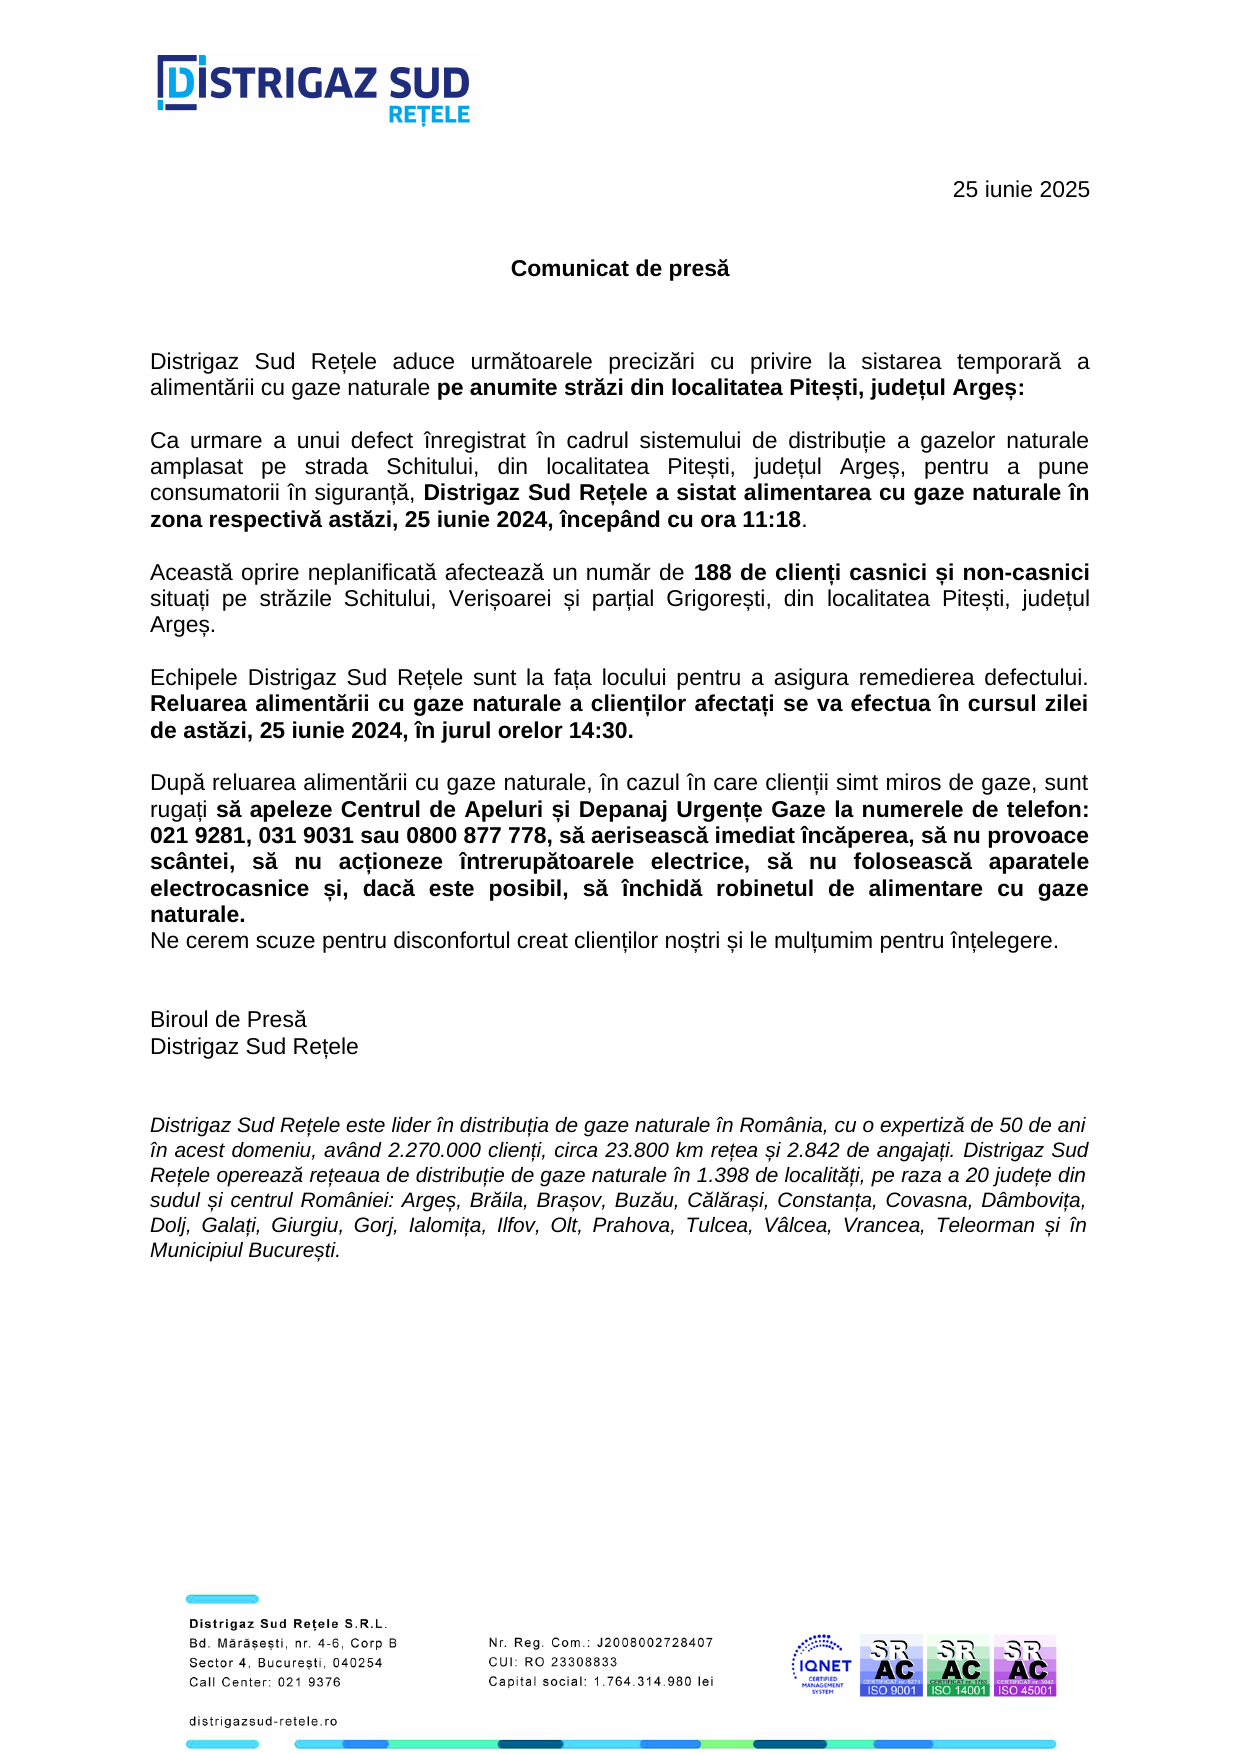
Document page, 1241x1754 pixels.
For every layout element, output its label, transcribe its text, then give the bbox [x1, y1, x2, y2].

text Ne cerem scuze pentru disconfortul creat clienților noștri și le mulțumim pentru înțelegere. [150, 927, 1090, 954]
text Distrigaz Sud Rețele este lider în distribuția de gaze naturale în România, cu o expertiză de 50 de ani în acest domeniu, având 2.270.000 clienți, circa 23.800 km rețea și 2.842 de angajați. Distrigaz Sud Rețele operează rețeaua de distribuție de gaze naturale în 1.398 de localități, pe raza a 20 județe din sudul și centrul României: Argeș, Brăila, Brașov, Buzău, Călărași, Constanța, Covasna, Dâmbovița, Dolj, Galați, Giurgiu, Gorj, Ialomița, Ilfov, Olt, Prahova, Tulcea, Vâlcea, Vrancea, Teleorman și în Municipiul București. [150, 1112, 1090, 1262]
text Ca urmare a unui defect înregistrat în cadrul sistemului de distribuție a gazelor naturale amplasat pe strada Schitului, din localitatea Pitești, județul Argeș, pentru a pune consumatorii în siguranță, Distrigaz Sud Rețele a sistat alimentarea cu gaze naturale în zona respectivă astăzi, 25 iunie 2024, începând cu ora 11:18. [150, 427, 1090, 532]
text 25 iunie 2025 [150, 176, 1090, 203]
picture [150, 1590, 1087, 1750]
text După reluarea alimentării cu gaze naturale, în cazul în care clienții simt miros de gaze, sunt rugați să apeleze Centrul de Apeluri și Depanaj Urgențe Gaze la numerele de telefon: 021 9281, 031 9031 sau 0800 877 778, să aerisească imediat încăperea, să nu provoace scântei, să nu acționeze întrerupătoarele electrice, să nu folosească aparatele electrocasnice și, dacă este posibil, să închidă robinetul de alimentare cu gaze naturale. [150, 769, 1090, 927]
text Echipele Distrigaz Sud Rețele sunt la fața locului pentru a asigura remedierea defectului. Reluarea alimentării cu gaze naturale a clienților afectați se va efectua în cursul zilei de astăzi, 25 iunie 2024, în jurul orelor 14:30. [150, 664, 1090, 743]
text Această oprire neplanificată afectează un număr de 188 de clienți casnici și non-casnici situați pe străzile Schitului, Verișoarei și parțial Grigorești, din localitatea Pitești, județul Argeș. [150, 558, 1090, 637]
text Biroul de Presă [150, 1006, 1090, 1033]
text Distrigaz Sud Rețele aduce următoarele precizări cu privire la sistarea temporară a alimentării cu gaze naturale pe anumite străzi din localitatea Pitești, județul Argeș: [150, 348, 1090, 400]
text Comunicat de presă [150, 255, 1090, 282]
text Distrigaz Sud Rețele [150, 1033, 1090, 1059]
picture [157, 55, 486, 128]
